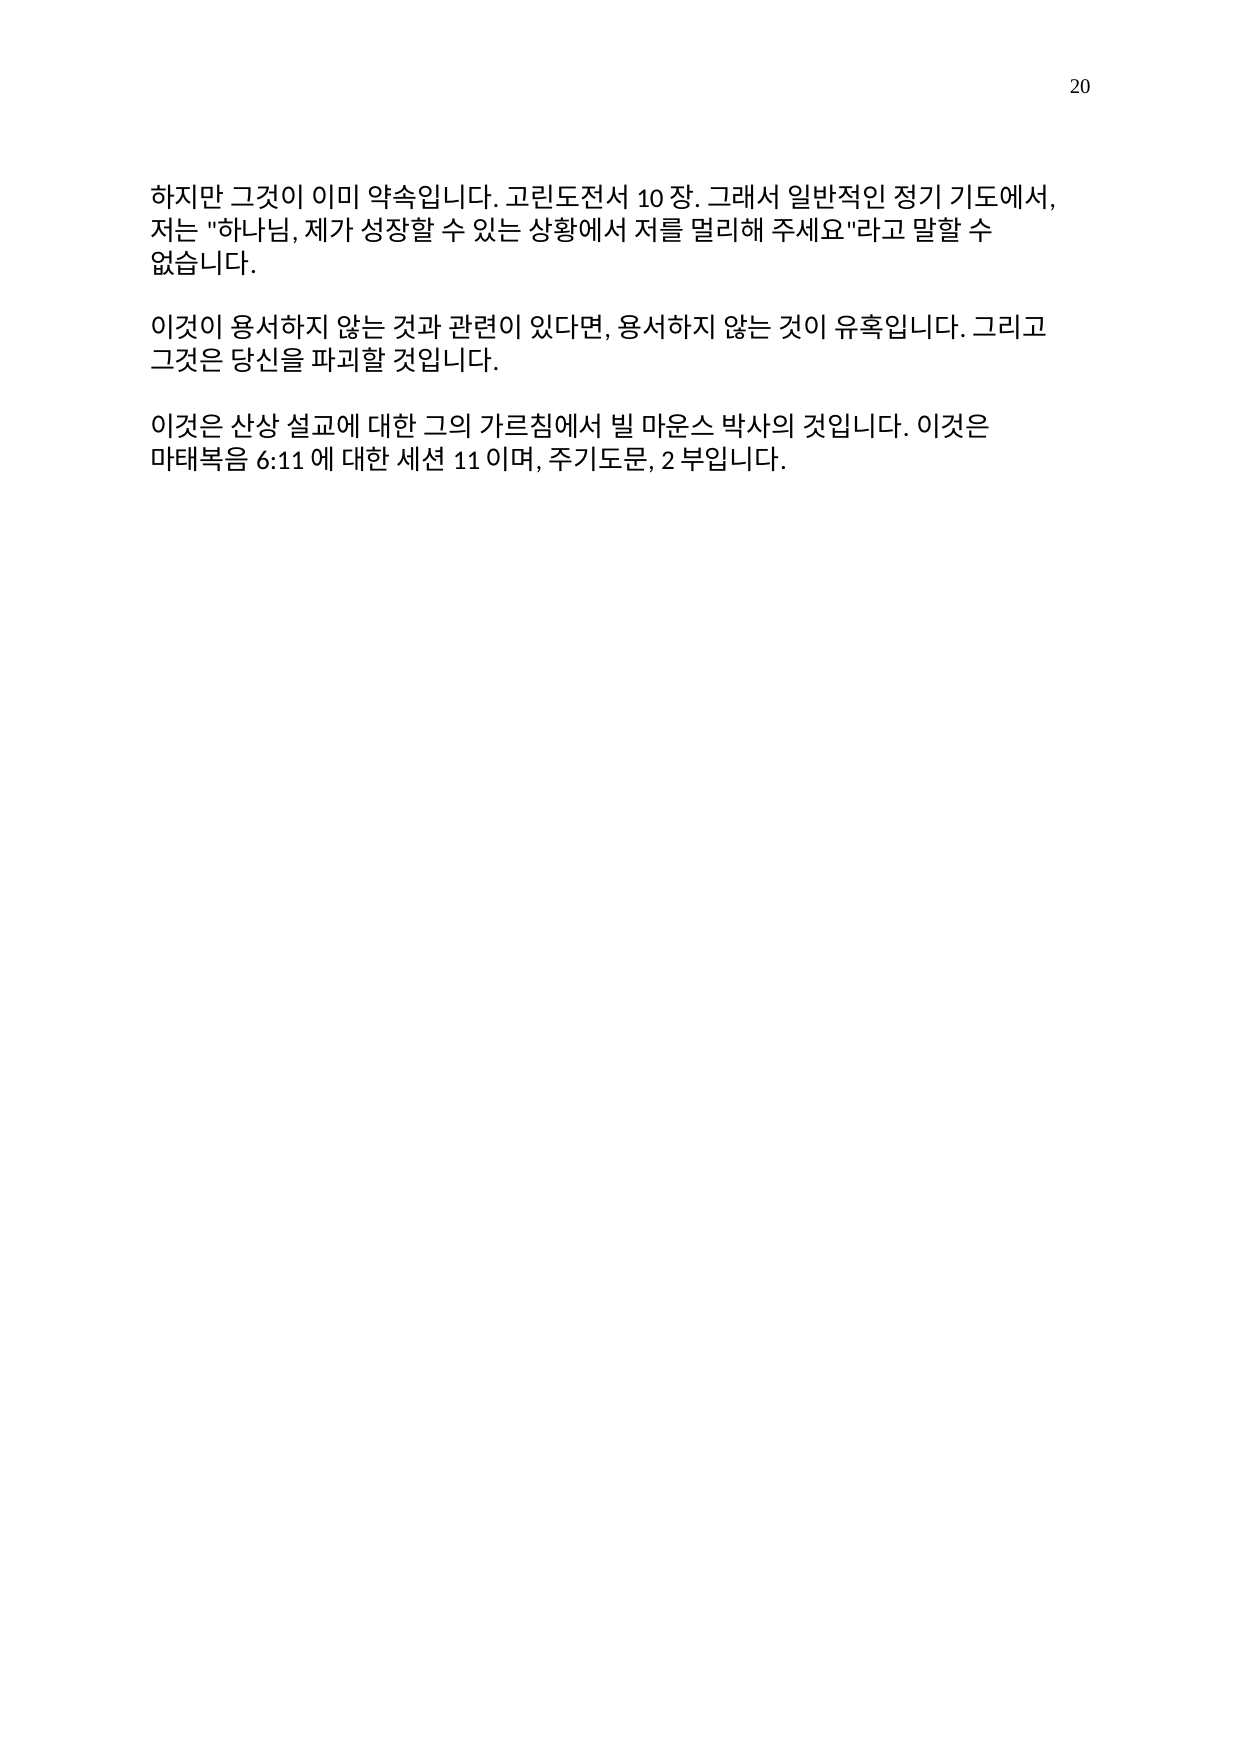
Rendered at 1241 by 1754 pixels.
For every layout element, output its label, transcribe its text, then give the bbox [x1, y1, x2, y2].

text 이것이 용서하지 않는 것과 관련이 있다면, 용서하지 않는 것이 유혹입니다. 그리고 그것은 당신을 파괴할 것입니다. 이것은 산상 설교에 대한 그의 가르침에서 빌 마운스 박사의 것입니다. 이것은 마태복음 6:11에 대한 세션 11이며, 주기도문, 2부입니다. [150, 311, 1090, 501]
text 하지만 그것이 이미 약속입니다. 고린도전서 10장. 그래서 일반적인 정기 기도에서, 저는 "하나님, 제가 성장할 수 있는 상황에서 저를 멀리해 주세요"라고 말할 수 없습니다. [150, 181, 1090, 280]
